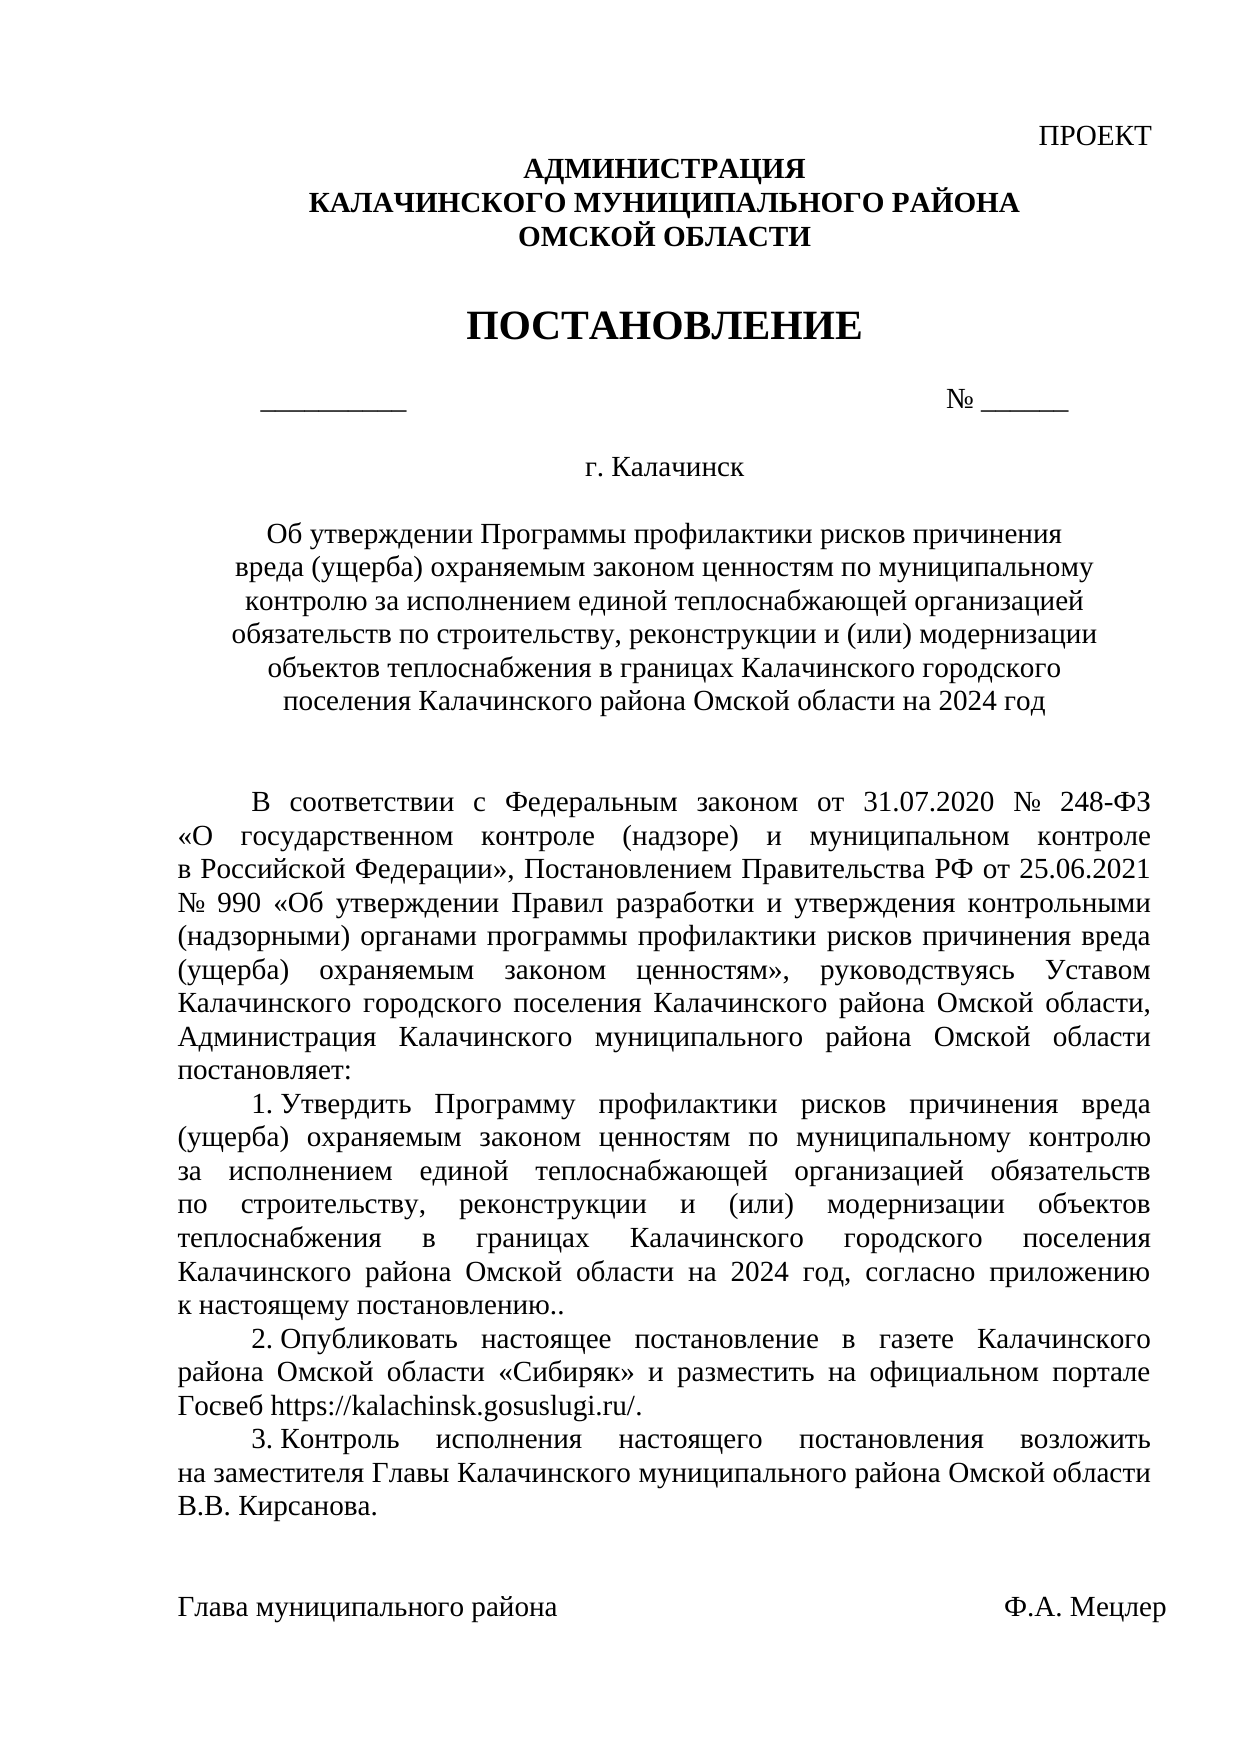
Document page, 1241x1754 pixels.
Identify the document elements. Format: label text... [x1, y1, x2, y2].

text ОМСКОЙ ОБЛАСТИ [177, 219, 1152, 252]
text ПОСТАНОВЛЕНИЕ [177, 300, 1152, 348]
text __________ № ______ [177, 382, 1152, 415]
text Глава муниципального района Ф.А. Мецлер [177, 1589, 1152, 1623]
text г. Калачинск [177, 449, 1152, 482]
list Опубликовать настоящее постановление в газете Калачинского района Омской области «Сибиряк» и разместить на официальном портале Госвеб https://kalachinsk.gosuslugi.ru/. [177, 1321, 1152, 1421]
text вреда (ущерба) охраняемым законом ценностям по муниципальному контролю за исполнением единой теплоснабжающей организацией обязательств по строительству, реконструкции и (или) модернизации объектов теплоснабжения в границах Калачинского городского [177, 549, 1152, 683]
text АДМИНИСТРАЦИЯ [177, 152, 1152, 185]
list Контроль исполнения настоящего постановления возложить на заместителя Главы Калачинского муниципального района Омской области В.В. Кирсанова. [177, 1421, 1152, 1522]
text В соответствии с Федеральным законом от 31.07.2020 № 248-ФЗ «О государственном контроле (надзоре) и муниципальном контроле в Российской Федерации», Постановлением Правительства РФ от 25.06.2021 № 990 «Об утверждении Правил разработки и утверждения контрольными (надзорными) органами программы профилактики рисков причинения вреда (ущерба) охраняемым законом ценностям», руководствуясь Уставом Калачинского городского поселения Калачинского района Омской области, Администрация Калачинского муниципального района Омской области постановляет: [177, 784, 1152, 1086]
text поселения Калачинского района Омской области на 2024 год [177, 683, 1152, 717]
list Утвердить Программу профилактики рисков причинения вреда (ущерба) охраняемым законом ценностям по муниципальному контролю за исполнением единой теплоснабжающей организацией обязательств по строительству, реконструкции и (или) модернизации объектов теплоснабжения в границах Калачинского городского поселения Калачинского района Омской области на 2024 год, согласно приложению к настоящему постановлению.. [177, 1086, 1152, 1321]
text КАЛАЧИНСКОГО МУНИЦИПАЛЬНОГО РАЙОНА [177, 185, 1152, 219]
text ПРОЕКТ [177, 118, 1152, 152]
text Об утверждении Программы профилактики рисков причинения [177, 516, 1152, 549]
